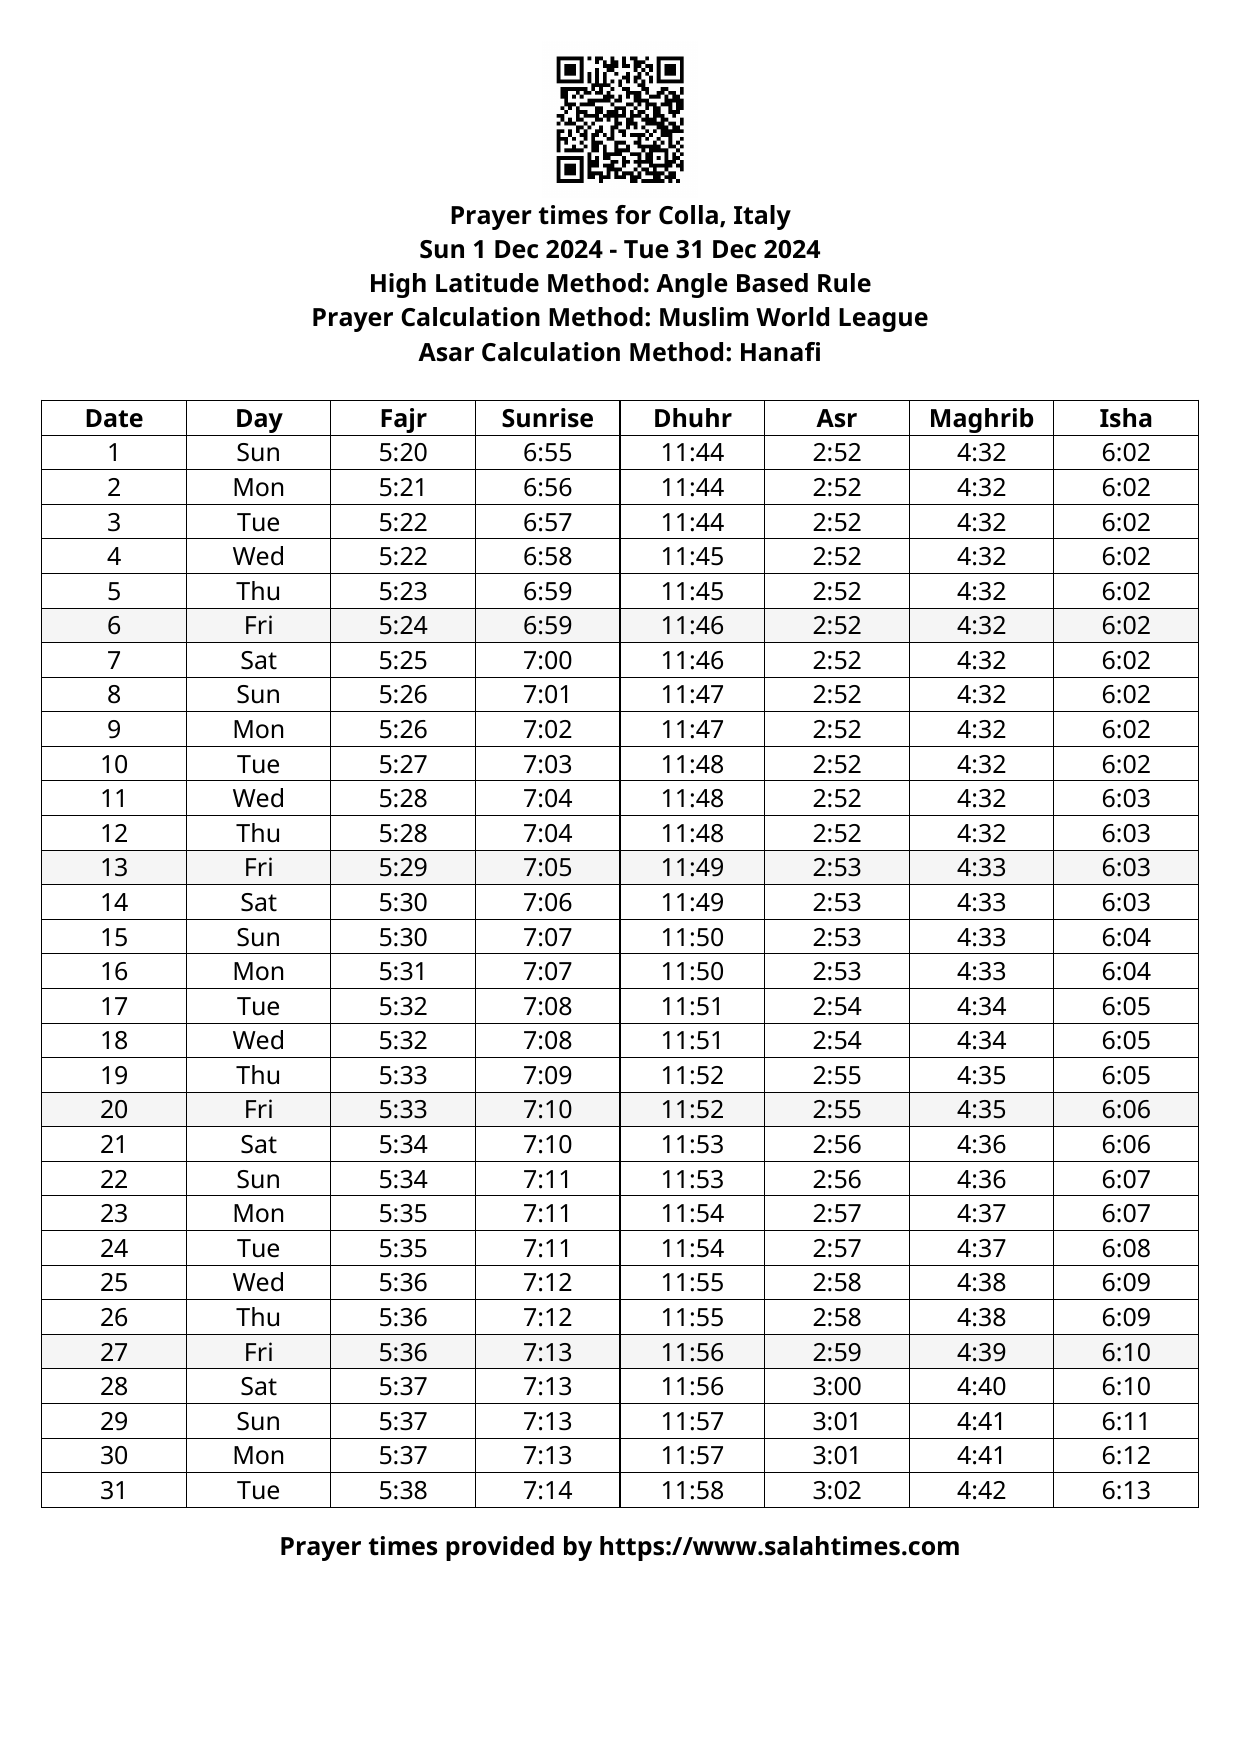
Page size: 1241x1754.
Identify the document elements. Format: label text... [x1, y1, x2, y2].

table_cell 6:09 [1054, 1266, 1198, 1299]
table_cell 6:06 [1054, 1127, 1198, 1161]
table_cell 11:56 [621, 1369, 764, 1403]
table_cell 11:55 [621, 1266, 764, 1299]
table_cell 7:07 [476, 954, 619, 988]
table_cell Wed [187, 1266, 330, 1299]
table_cell 20 [42, 1093, 186, 1126]
table_cell 11:48 [621, 747, 764, 780]
table_cell 2:55 [765, 1093, 909, 1126]
table_cell 3:00 [765, 1369, 909, 1403]
table_cell 2:57 [765, 1231, 909, 1264]
table_cell 7:01 [476, 678, 619, 711]
table_cell 11:56 [621, 1335, 764, 1368]
table_cell 4:38 [910, 1300, 1053, 1334]
table_cell 6:03 [1054, 885, 1198, 919]
table_cell 2:54 [765, 989, 909, 1022]
table_cell 15 [42, 920, 186, 953]
table_cell 5:26 [331, 678, 475, 711]
table_cell 3:01 [765, 1439, 909, 1472]
table_cell 2:59 [765, 1335, 909, 1368]
table_cell 11:55 [621, 1300, 764, 1334]
table_cell 6:57 [476, 505, 619, 538]
table_cell 2:53 [765, 920, 909, 953]
table_cell Mon [187, 712, 330, 746]
table_header Isha [1054, 401, 1198, 434]
table_cell 4:40 [910, 1369, 1053, 1403]
table_cell Mon [187, 1196, 330, 1230]
table_cell 4:42 [910, 1473, 1053, 1507]
table_cell Tue [187, 989, 330, 1022]
table_cell 21 [42, 1127, 186, 1161]
table_cell 2:58 [765, 1300, 909, 1334]
table_cell 30 [42, 1439, 186, 1472]
table_cell 5:34 [331, 1127, 475, 1161]
table_cell 6:59 [476, 609, 619, 642]
table_cell 2:52 [765, 505, 909, 538]
table_cell 6:02 [1054, 505, 1198, 538]
table_header Dhuhr [621, 401, 764, 434]
table_cell 11:50 [621, 954, 764, 988]
table_cell 6:07 [1054, 1196, 1198, 1230]
table_cell 11:53 [621, 1162, 764, 1195]
table_cell 11:44 [621, 505, 764, 538]
text Prayer times for Colla, Italy [42, 198, 1198, 232]
table_cell 7:11 [476, 1162, 619, 1195]
table_cell 11:50 [621, 920, 764, 953]
table_cell 4:32 [910, 470, 1053, 504]
table_cell 4:38 [910, 1266, 1053, 1299]
table_cell Mon [187, 1439, 330, 1472]
table_cell Fri [187, 1093, 330, 1126]
table_cell 5:27 [331, 747, 475, 780]
table_cell 6 [42, 609, 186, 642]
table_cell 1 [42, 436, 186, 469]
table_cell 5:34 [331, 1162, 475, 1195]
table_cell 2:52 [765, 609, 909, 642]
table_cell 2:53 [765, 885, 909, 919]
table_cell Sun [187, 678, 330, 711]
table_cell 6:03 [1054, 781, 1198, 815]
table_cell 11:44 [621, 436, 764, 469]
table_cell Thu [187, 1300, 330, 1334]
table_cell 6:02 [1054, 574, 1198, 607]
table_cell Tue [187, 1473, 330, 1507]
table_cell 7:00 [476, 643, 619, 677]
table_cell 5:23 [331, 574, 475, 607]
table_cell 4:33 [910, 885, 1053, 919]
table_cell 5:32 [331, 989, 475, 1022]
table_cell 11:47 [621, 712, 764, 746]
table_cell 18 [42, 1024, 186, 1057]
table_cell 7:13 [476, 1404, 619, 1437]
table_cell 5:36 [331, 1300, 475, 1334]
table_cell 11:45 [621, 574, 764, 607]
table_cell Sat [187, 885, 330, 919]
table_cell 4:35 [910, 1093, 1053, 1126]
table_cell 6:02 [1054, 609, 1198, 642]
table_cell 4:37 [910, 1196, 1053, 1230]
table_cell 7:07 [476, 920, 619, 953]
table_cell 6:02 [1054, 643, 1198, 677]
table_cell 2:58 [765, 1266, 909, 1299]
table_cell 6:58 [476, 539, 619, 573]
table_cell 23 [42, 1196, 186, 1230]
table_cell 11:48 [621, 816, 764, 849]
table_cell 4:36 [910, 1127, 1053, 1161]
table_cell 6:56 [476, 470, 619, 504]
table_cell 2:52 [765, 643, 909, 677]
table_cell 7:09 [476, 1058, 619, 1092]
table_cell 31 [42, 1473, 186, 1507]
table_cell 16 [42, 954, 186, 988]
table_cell 4:34 [910, 1024, 1053, 1057]
table_cell 6:02 [1054, 436, 1198, 469]
text Asar Calculation Method: Hanafi [42, 334, 1198, 368]
table_cell Wed [187, 1024, 330, 1057]
table_cell 6:55 [476, 436, 619, 469]
table_cell 2:52 [765, 747, 909, 780]
table_cell 6:03 [1054, 851, 1198, 884]
table_cell 5:22 [331, 505, 475, 538]
table_cell 4:33 [910, 920, 1053, 953]
table_cell Mon [187, 470, 330, 504]
table_cell 25 [42, 1266, 186, 1299]
table_cell 11:54 [621, 1231, 764, 1264]
table_header Date [42, 401, 186, 434]
table_cell 5:28 [331, 816, 475, 849]
table_cell 4:32 [910, 574, 1053, 607]
table_cell 7:04 [476, 816, 619, 849]
table_cell 6:02 [1054, 470, 1198, 504]
table_cell Sun [187, 1162, 330, 1195]
table_cell Wed [187, 781, 330, 815]
table_cell 11:52 [621, 1093, 764, 1126]
text Prayer times provided by https://www.salahtimes.com [42, 1528, 1198, 1563]
table_cell 11:51 [621, 989, 764, 1022]
table_cell Sun [187, 920, 330, 953]
table_cell 7:11 [476, 1196, 619, 1230]
table_cell Tue [187, 505, 330, 538]
table_cell 2:55 [765, 1058, 909, 1092]
table_cell 6:05 [1054, 1058, 1198, 1092]
table_cell 3:02 [765, 1473, 909, 1507]
table_cell 11:54 [621, 1196, 764, 1230]
table_cell 5:22 [331, 539, 475, 573]
table_cell 7:05 [476, 851, 619, 884]
table_cell Sat [187, 1369, 330, 1403]
table_cell 4:32 [910, 505, 1053, 538]
table_cell 6:04 [1054, 954, 1198, 988]
text Sun 1 Dec 2024 - Tue 31 Dec 2024 [42, 232, 1198, 266]
table_header Day [187, 401, 330, 434]
table_cell 7 [42, 643, 186, 677]
table_cell 5:31 [331, 954, 475, 988]
table_cell Fri [187, 609, 330, 642]
table_cell Mon [187, 954, 330, 988]
table_cell 2:52 [765, 781, 909, 815]
table_cell 5:30 [331, 885, 475, 919]
table_cell 6:02 [1054, 747, 1198, 780]
table_cell 5:33 [331, 1058, 475, 1092]
table_cell 11:53 [621, 1127, 764, 1161]
table_cell 22 [42, 1162, 186, 1195]
table_cell 7:02 [476, 712, 619, 746]
table_cell 7:08 [476, 989, 619, 1022]
table_cell 28 [42, 1369, 186, 1403]
table_cell 6:07 [1054, 1162, 1198, 1195]
table_cell 5:36 [331, 1335, 475, 1368]
table_cell 5:28 [331, 781, 475, 815]
table_cell 5:38 [331, 1473, 475, 1507]
table_cell 11:46 [621, 643, 764, 677]
table_cell 9 [42, 712, 186, 746]
table_cell 7:12 [476, 1266, 619, 1299]
table_header Asr [765, 401, 909, 434]
table_cell 7:13 [476, 1439, 619, 1472]
table_cell 4:32 [910, 781, 1053, 815]
table_cell 4:37 [910, 1231, 1053, 1264]
table_cell 2:57 [765, 1196, 909, 1230]
table_cell 24 [42, 1231, 186, 1264]
table_cell 12 [42, 816, 186, 849]
table_cell 6:02 [1054, 712, 1198, 746]
table_cell Wed [187, 539, 330, 573]
table_cell 4:33 [910, 954, 1053, 988]
table_cell 4:32 [910, 436, 1053, 469]
table_cell 7:04 [476, 781, 619, 815]
table_cell 11:46 [621, 609, 764, 642]
table_cell 5:35 [331, 1196, 475, 1230]
table_cell 5 [42, 574, 186, 607]
table_cell 2:54 [765, 1024, 909, 1057]
table_cell 7:14 [476, 1473, 619, 1507]
table_cell 7:10 [476, 1093, 619, 1126]
table_cell 5:37 [331, 1439, 475, 1472]
table_cell 4:39 [910, 1335, 1053, 1368]
table_cell 5:21 [331, 470, 475, 504]
picture [542, 41, 699, 198]
table_cell 4:41 [910, 1439, 1053, 1472]
table_cell 13 [42, 851, 186, 884]
table_cell 17 [42, 989, 186, 1022]
table_cell 7:13 [476, 1369, 619, 1403]
table_cell 6:02 [1054, 539, 1198, 573]
table_cell 8 [42, 678, 186, 711]
table_cell Thu [187, 574, 330, 607]
table_cell 11:49 [621, 885, 764, 919]
table_cell 6:12 [1054, 1439, 1198, 1472]
table_cell 7:06 [476, 885, 619, 919]
table_cell 4:34 [910, 989, 1053, 1022]
text High Latitude Method: Angle Based Rule [42, 266, 1198, 300]
table_cell Tue [187, 747, 330, 780]
table_cell 11:45 [621, 539, 764, 573]
table_cell 2:52 [765, 436, 909, 469]
table_cell Fri [187, 851, 330, 884]
table_cell 4:32 [910, 678, 1053, 711]
table_cell 11:49 [621, 851, 764, 884]
table_cell 3:01 [765, 1404, 909, 1437]
table_cell 7:13 [476, 1335, 619, 1368]
table_cell 6:02 [1054, 678, 1198, 711]
table_cell 6:04 [1054, 920, 1198, 953]
table_cell 2:52 [765, 678, 909, 711]
table_header Sunrise [476, 401, 619, 434]
table_cell 6:03 [1054, 816, 1198, 849]
table_cell 11:48 [621, 781, 764, 815]
table_cell 4:35 [910, 1058, 1053, 1092]
table_cell Fri [187, 1335, 330, 1368]
table_cell 2:52 [765, 539, 909, 573]
table_cell 11:47 [621, 678, 764, 711]
table_cell 5:29 [331, 851, 475, 884]
table_cell Sun [187, 1404, 330, 1437]
table_cell 2:52 [765, 574, 909, 607]
table_cell 11 [42, 781, 186, 815]
table_cell 5:32 [331, 1024, 475, 1057]
table_cell 6:10 [1054, 1335, 1198, 1368]
table_header Fajr [331, 401, 475, 434]
table_cell 4:36 [910, 1162, 1053, 1195]
table_cell 4:41 [910, 1404, 1053, 1437]
table_cell 6:09 [1054, 1300, 1198, 1334]
table_cell 7:11 [476, 1231, 619, 1264]
table_cell 4:32 [910, 816, 1053, 849]
table_cell 11:57 [621, 1404, 764, 1437]
table_cell 2:56 [765, 1127, 909, 1161]
table_cell 6:08 [1054, 1231, 1198, 1264]
table_cell 5:20 [331, 436, 475, 469]
table_cell 7:03 [476, 747, 619, 780]
table_cell 4:33 [910, 851, 1053, 884]
table_cell 14 [42, 885, 186, 919]
table_cell 2 [42, 470, 186, 504]
table_cell 6:10 [1054, 1369, 1198, 1403]
table_cell 29 [42, 1404, 186, 1437]
table_cell 2:52 [765, 816, 909, 849]
table_cell 27 [42, 1335, 186, 1368]
table_cell 2:56 [765, 1162, 909, 1195]
table_cell 5:37 [331, 1369, 475, 1403]
table_cell 5:33 [331, 1093, 475, 1126]
table_cell 4:32 [910, 747, 1053, 780]
table_cell 4 [42, 539, 186, 573]
table_cell 4:32 [910, 539, 1053, 573]
table_cell Sun [187, 436, 330, 469]
table_cell 6:05 [1054, 989, 1198, 1022]
table_cell 5:25 [331, 643, 475, 677]
table_cell 10 [42, 747, 186, 780]
table_cell 6:06 [1054, 1093, 1198, 1126]
table_cell 26 [42, 1300, 186, 1334]
table_cell 11:52 [621, 1058, 764, 1092]
table_cell 5:35 [331, 1231, 475, 1264]
table_cell 7:08 [476, 1024, 619, 1057]
table_header Maghrib [910, 401, 1053, 434]
table_cell 3 [42, 505, 186, 538]
table_cell 4:32 [910, 609, 1053, 642]
table_cell 6:05 [1054, 1024, 1198, 1057]
table_cell 2:52 [765, 470, 909, 504]
table_cell 2:53 [765, 954, 909, 988]
table_cell 5:36 [331, 1266, 475, 1299]
table_cell 11:51 [621, 1024, 764, 1057]
table_cell 5:30 [331, 920, 475, 953]
table_cell 11:44 [621, 470, 764, 504]
table_cell Sat [187, 1127, 330, 1161]
table_cell 5:37 [331, 1404, 475, 1437]
table_cell Thu [187, 816, 330, 849]
text Prayer Calculation Method: Muslim World League [42, 300, 1198, 334]
table_cell 7:12 [476, 1300, 619, 1334]
table_cell 4:32 [910, 643, 1053, 677]
table_cell Tue [187, 1231, 330, 1264]
table_cell Thu [187, 1058, 330, 1092]
table_cell 6:59 [476, 574, 619, 607]
table_cell 6:13 [1054, 1473, 1198, 1507]
table_cell 2:52 [765, 712, 909, 746]
table_cell 5:24 [331, 609, 475, 642]
table_cell 7:10 [476, 1127, 619, 1161]
table_cell 11:57 [621, 1439, 764, 1472]
table_cell 11:58 [621, 1473, 764, 1507]
table_cell 6:11 [1054, 1404, 1198, 1437]
table_cell 19 [42, 1058, 186, 1092]
table_cell 4:32 [910, 712, 1053, 746]
table_cell Sat [187, 643, 330, 677]
table_cell 5:26 [331, 712, 475, 746]
table_cell 2:53 [765, 851, 909, 884]
